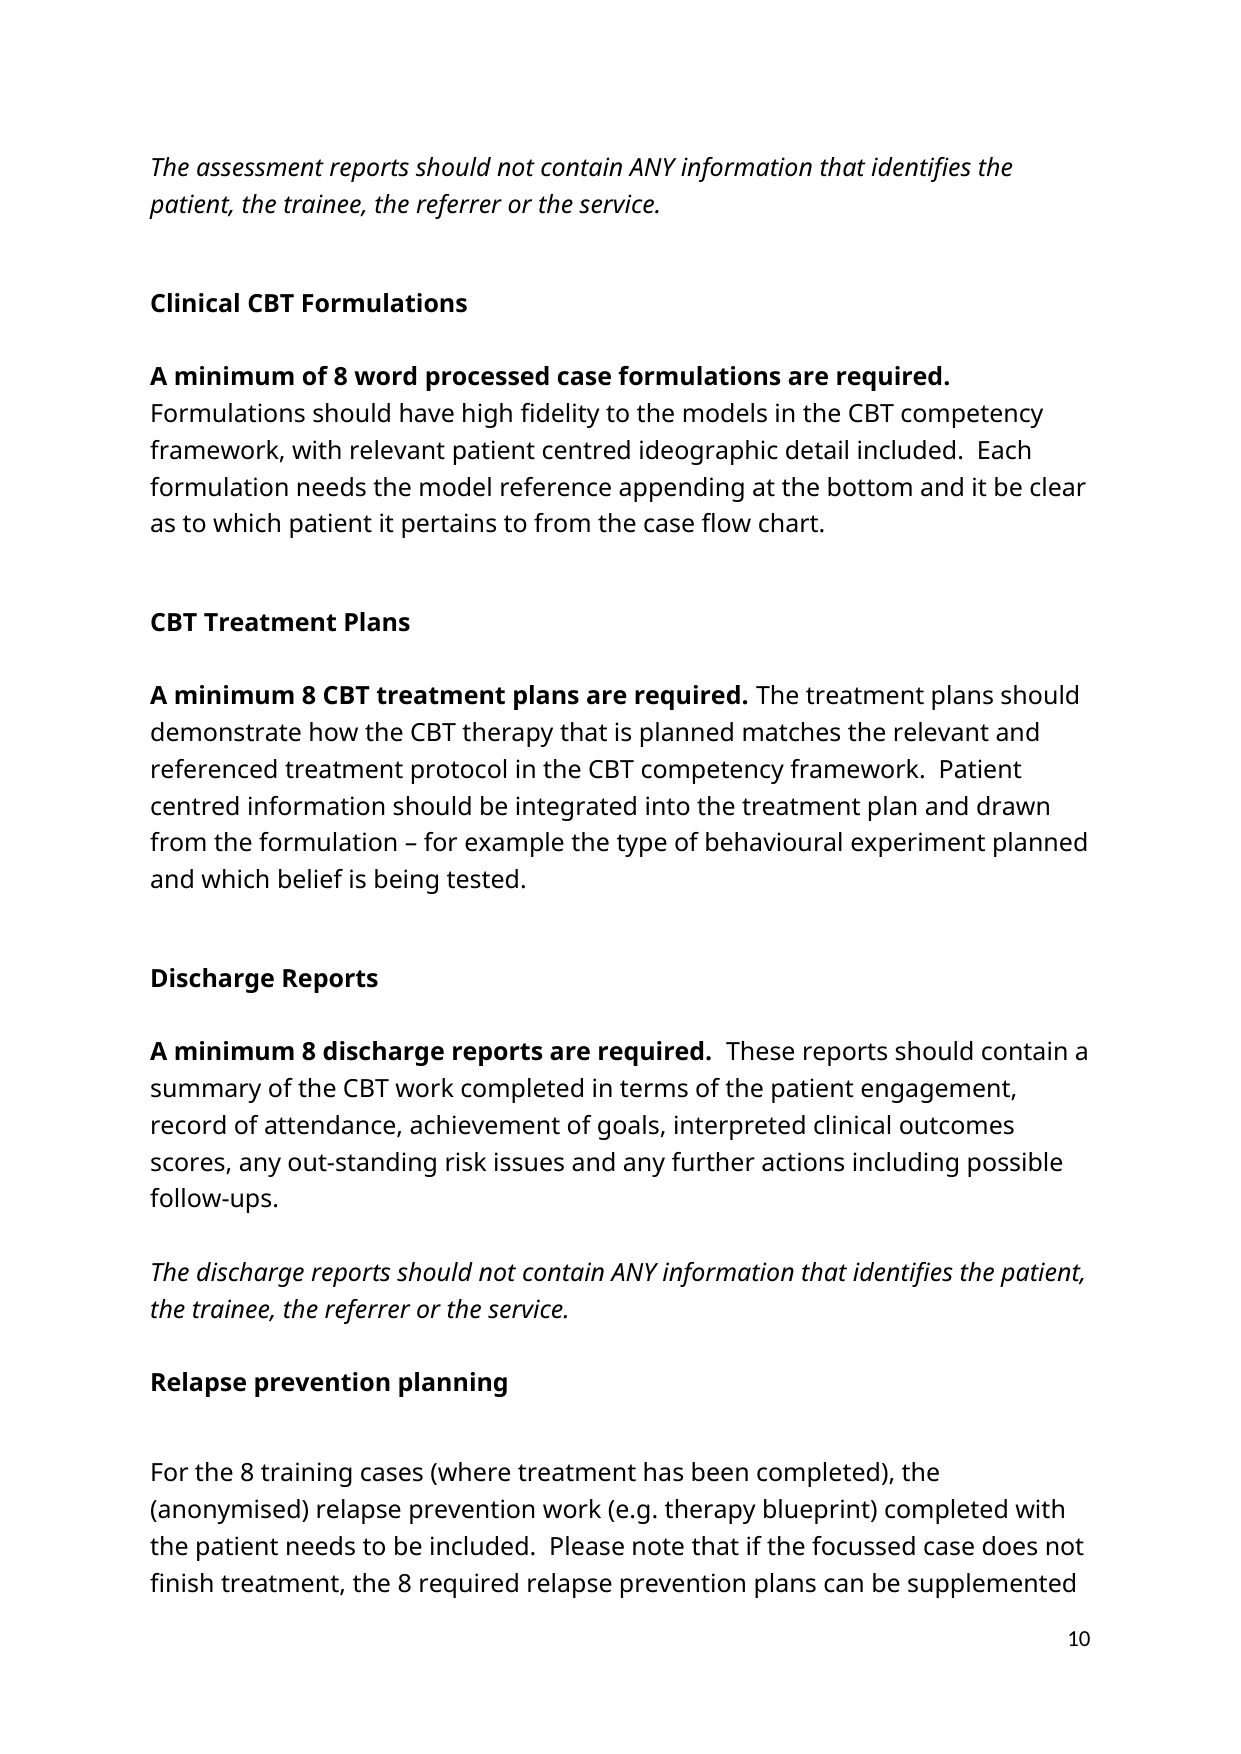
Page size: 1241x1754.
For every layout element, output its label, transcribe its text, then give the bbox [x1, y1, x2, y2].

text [150, 1455, 1090, 1599]
text Relapse prevention planning [150, 1365, 1090, 1399]
text A minimum 8 discharge reports are required. These reports should contain a summary of the CBT work completed in terms of the patient engagement, record of attendance, achievement of goals, interpreted clinical outcomes scores, any out-standing risk issues and any further actions including possible follow-ups. [150, 1034, 1090, 1215]
text The assessment reports should not contain ANY information that identifies the patient, the trainee, the referrer or the service. [150, 150, 1090, 221]
text A minimum 8 CBT treatment plans are required. The treatment plans should demonstrate how the CBT therapy that is planned matches the relevant and referenced treatment protocol in the CBT competency framework. Patient centred information should be integrated into the treatment plan and drawn from the formulation – for example the type of behavioural experiment planned and which belief is being tested. [150, 678, 1090, 896]
text The discharge reports should not contain ANY information that identifies the patient, the trainee, the referrer or the service. [150, 1254, 1090, 1325]
text A minimum of 8 word processed case formulations are required. Formulations should have high fidelity to the models in the CBT competency framework, with relevant patient centred ideographic detail included. Each formulation needs the model reference appending at the bottom and it be clear as to which patient it pertains to from the case flow chart. [150, 359, 1090, 540]
subtitle Clinical CBT Formulations [150, 285, 1090, 319]
subtitle Discharge Reports [150, 960, 1090, 994]
subtitle CBT Treatment Plans [150, 604, 1090, 638]
